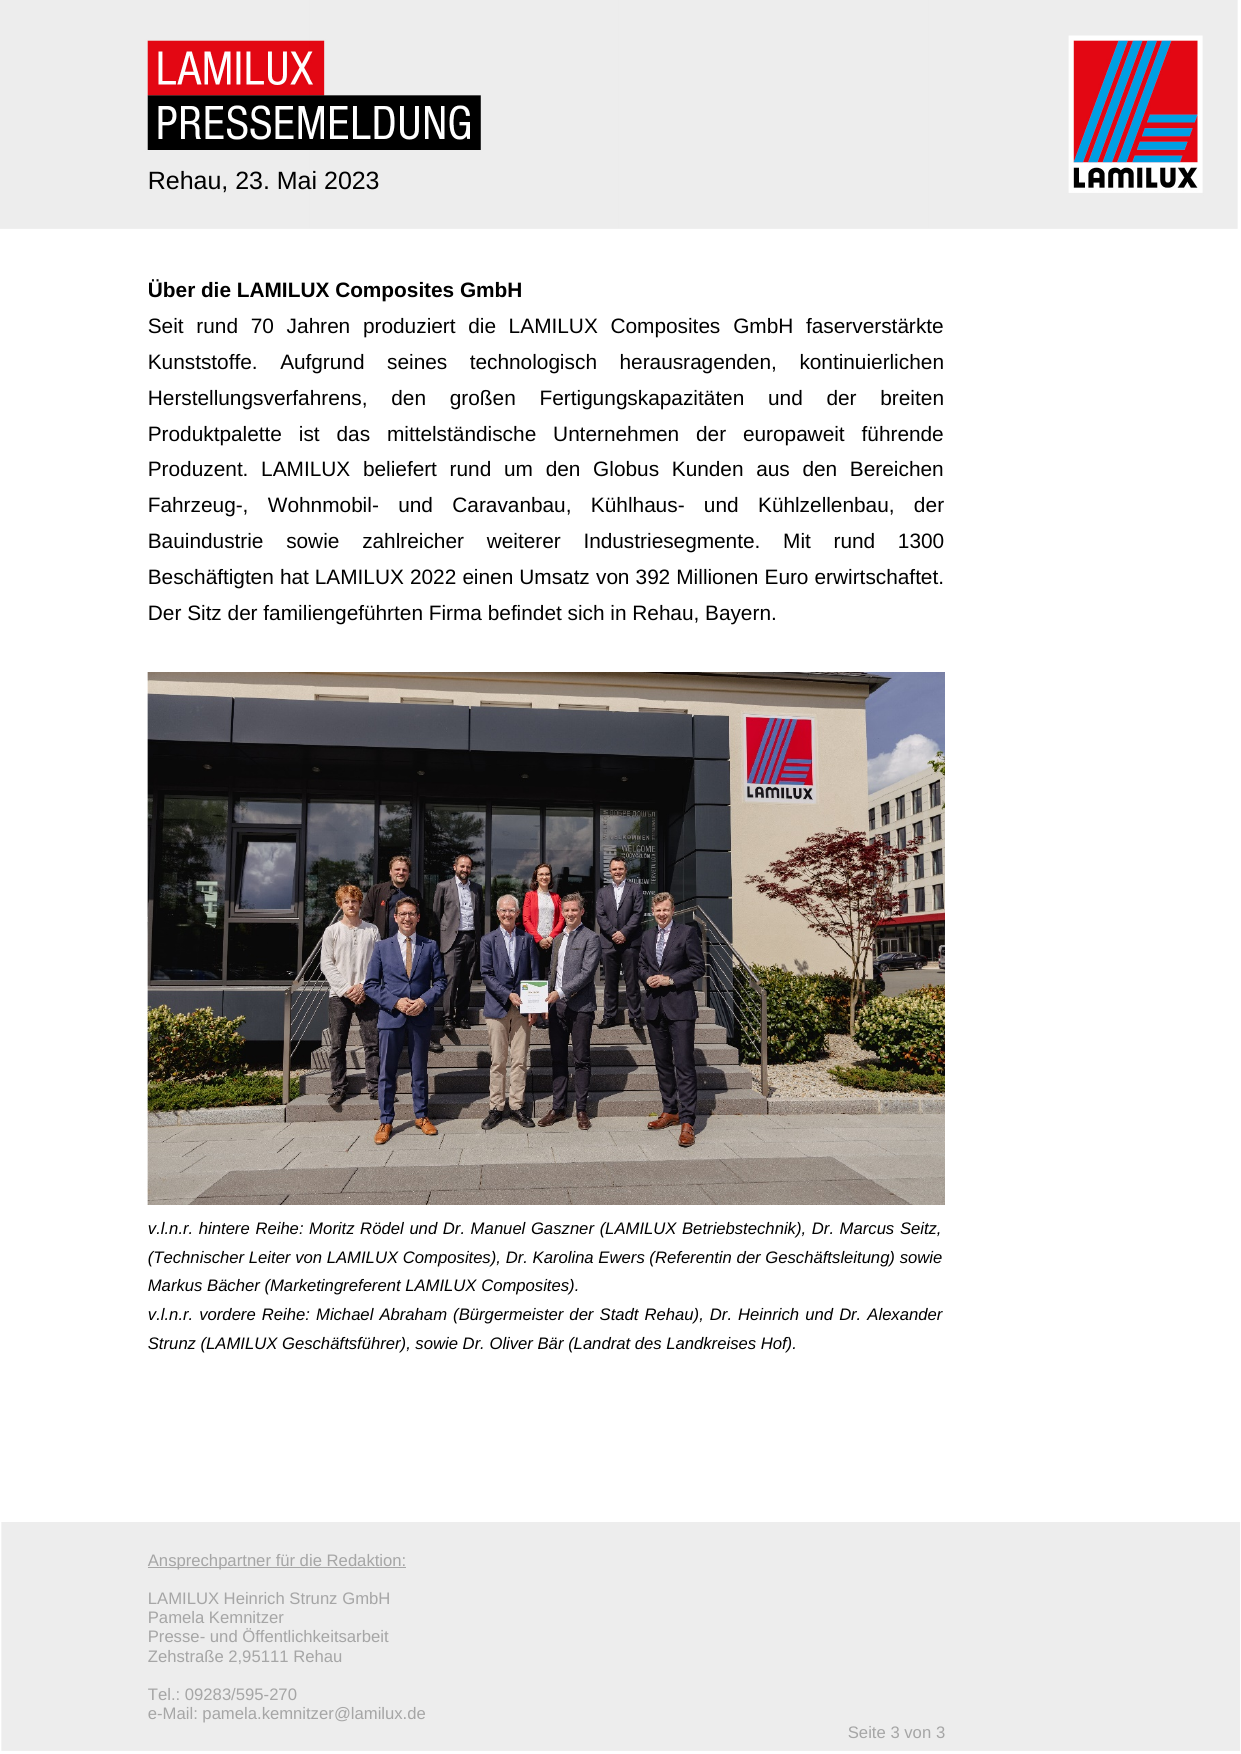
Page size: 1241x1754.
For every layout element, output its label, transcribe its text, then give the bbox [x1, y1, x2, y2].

picture [0, 0, 1238, 229]
text v.l.n.r. hintere Reihe: Moritz Rödel und Dr. Manuel Gaszner (LAMILUX Betriebstechnik), Dr. Marcus Seitz, (Technischer Leiter von LAMILUX Composites), Dr. Karolina Ewers (Referentin der Geschäftsleitung) sowie Markus Bächer (Marketingreferent LAMILUX Composites). [148, 1219, 945, 1295]
text v.l.n.r. vordere Reihe: Michael Abraham (Bürgermeister der Stadt Rehau), Dr. Heinrich und Dr. Alexander Strunz (LAMILUX Geschäftsführer), sowie Dr. Oliver Bär (Landrat des Landkreises Hof). [148, 1305, 945, 1353]
picture [1, 1522, 1241, 1751]
text Über die LAMILUX Composites GmbH [148, 278, 945, 302]
text Seit rund 70 Jahren produziert die LAMILUX Composites GmbH faserverstärkte Kunststoffe. Aufgrund seines technologisch herausragenden, kontinuierlichen Herstellungsverfahrens, den großen Fertigungskapazitäten und der breiten Produktpalette ist das mittelständische Unternehmen der europaweit führende Produzent. LAMILUX beliefert rund um den Globus Kunden aus den Bereichen Fahrzeug-, Wohnmobil- und Caravanbau, Kühlhaus- und Kühlzellenbau, der Bauindustrie sowie zahlreicher weiterer Industriesegmente. Mit rund 1300 Beschäftigten hat LAMILUX 2022 einen Umsatz von 392 Millionen Euro erwirtschaftet. Der Sitz der familiengeführten Firma befindet sich in Rehau, Bayern. [148, 313, 945, 625]
picture [147, 672, 945, 1205]
